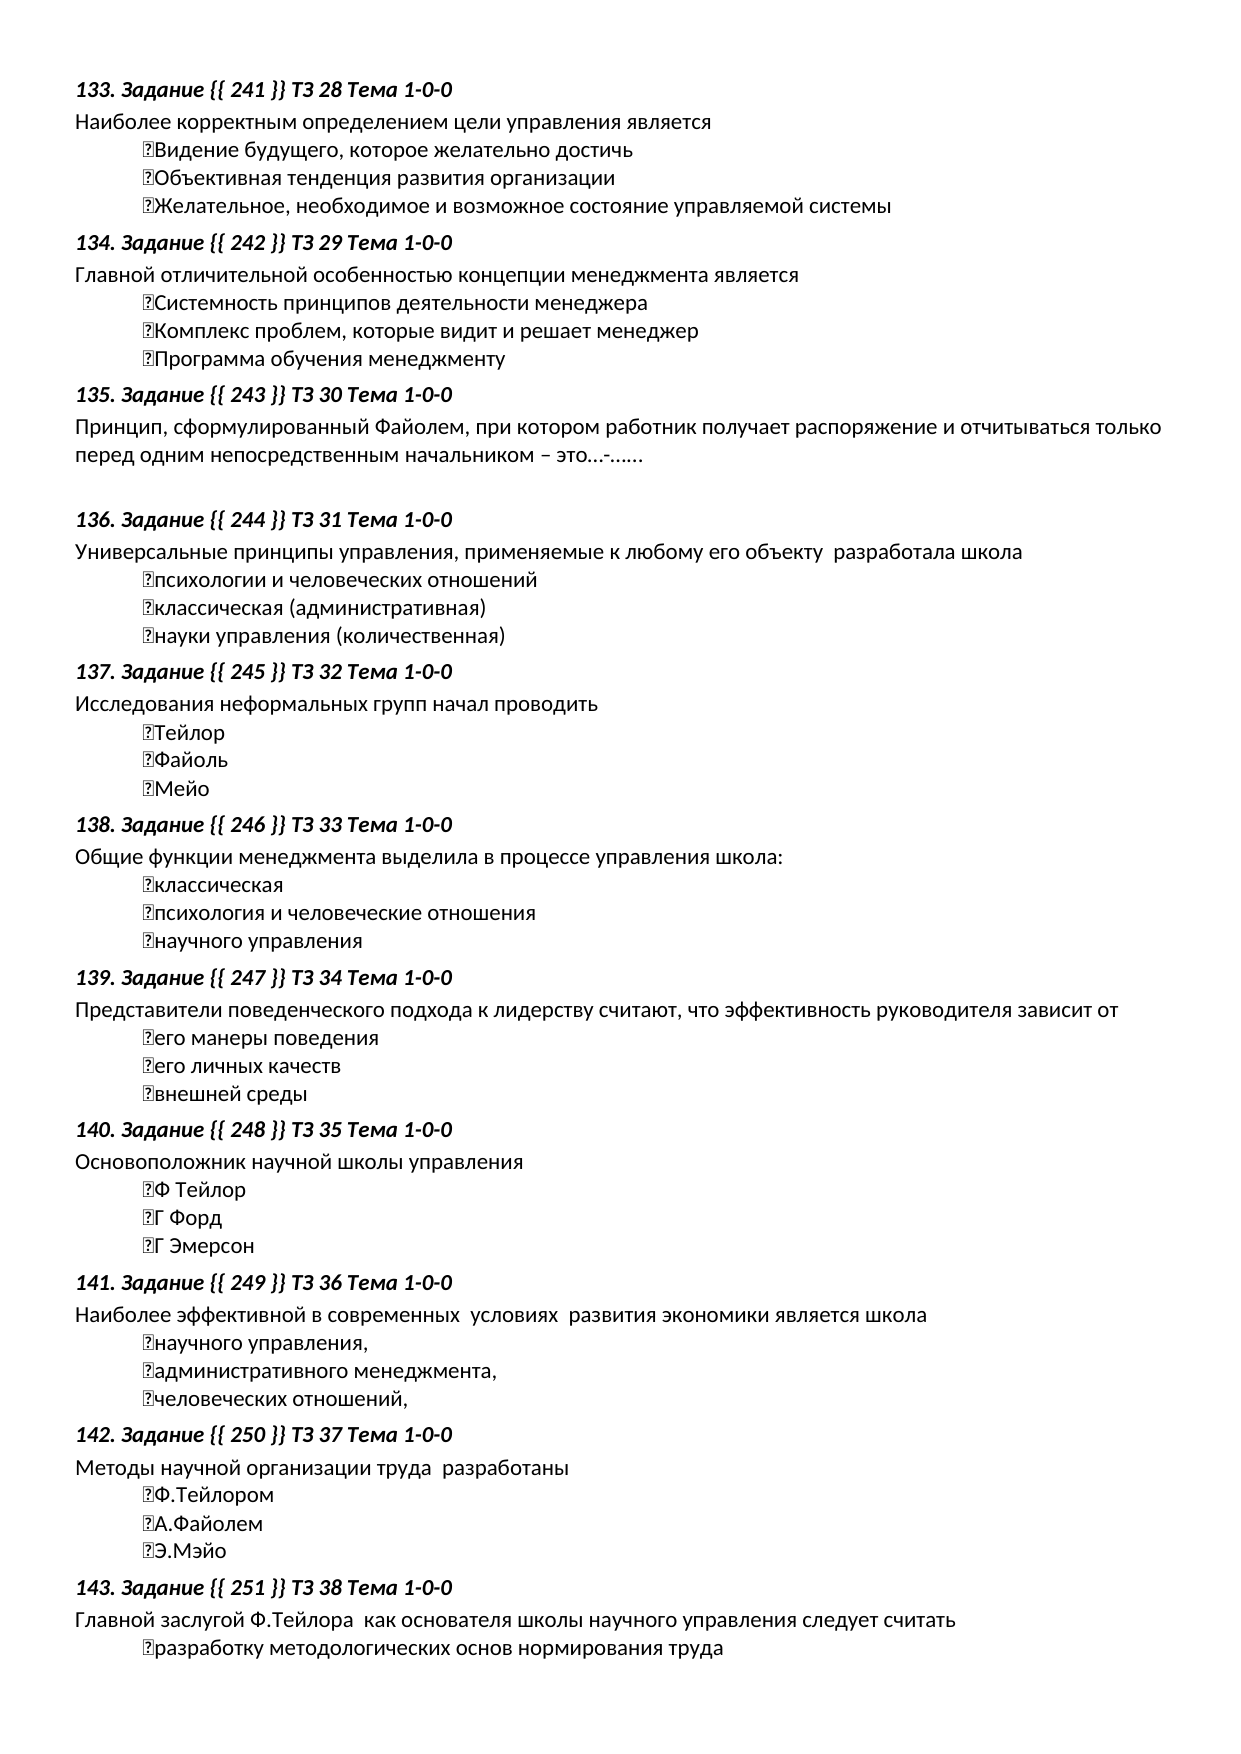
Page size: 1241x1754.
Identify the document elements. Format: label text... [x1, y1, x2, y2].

text Представители поведенческого подхода к лидерству считают, что эффективность руководителя зависит от [75, 995, 1165, 1023]
text Программа обучения менеджменту [142, 344, 1165, 372]
text 136. Задание {{ 244 }} ТЗ 31 Тема 1-0-0 [75, 505, 1165, 533]
text Основоположник научной школы управления [75, 1147, 1165, 1175]
text Наиболее корректным определением цели управления является [75, 107, 1165, 135]
text науки управления (количественная) [142, 621, 1165, 649]
text Наиболее эффективной в современных условиях развития экономики является школа [75, 1300, 1165, 1328]
text 142. Задание {{ 250 }} ТЗ 37 Тема 1-0-0 [75, 1420, 1165, 1448]
text Ф Тейлор [142, 1175, 1165, 1203]
text классическая (административная) [142, 593, 1165, 621]
text 137. Задание {{ 245 }} ТЗ 32 Тема 1-0-0 [75, 657, 1165, 685]
text Объективная тенденция развития организации [142, 163, 1165, 191]
text 135. Задание {{ 243 }} ТЗ 30 Тема 1-0-0 [75, 380, 1165, 408]
text 139. Задание {{ 247 }} ТЗ 34 Тема 1-0-0 [75, 963, 1165, 991]
text его личных качеств [142, 1051, 1165, 1079]
text Г Форд [142, 1203, 1165, 1231]
text Комплекс проблем, которые видит и решает менеджер [142, 316, 1165, 344]
text Г Эмерсон [142, 1231, 1165, 1259]
text Принцип, сформулированный Файолем, при котором работник получает распоряжение и отчитываться только перед одним непосредственным начальником – это…-…... [75, 412, 1165, 468]
text 143. Задание {{ 251 }} ТЗ 38 Тема 1-0-0 [75, 1573, 1165, 1601]
text Мейо [142, 774, 1165, 802]
text Универсальные принципы управления, применяемые к любому его объекту разработала школа [75, 537, 1165, 565]
text психология и человеческие отношения [142, 898, 1165, 926]
text 134. Задание {{ 242 }} ТЗ 29 Тема 1-0-0 [75, 228, 1165, 256]
text классическая [142, 870, 1165, 898]
text Файоль [142, 746, 1165, 774]
text Методы научной организации труда разработаны [75, 1453, 1165, 1481]
text Главной отличительной особенностью концепции менеджмента является [75, 260, 1165, 288]
text 133. Задание {{ 241 }} ТЗ 28 Тема 1-0-0 [75, 75, 1165, 103]
text научного управления, [142, 1328, 1165, 1356]
text Исследования неформальных групп начал проводить [75, 689, 1165, 718]
text Системность принципов деятельности менеджера [142, 288, 1165, 316]
text человеческих отношений, [142, 1384, 1165, 1412]
text Тейлор [142, 718, 1165, 746]
text 141. Задание {{ 249 }} ТЗ 36 Тема 1-0-0 [75, 1268, 1165, 1296]
text научного управления [142, 926, 1165, 954]
text его манеры поведения [142, 1023, 1165, 1051]
text Главной заслугой Ф.Тейлора как основателя школы научного управления следует считать [75, 1605, 1165, 1633]
text А.Файолем [142, 1509, 1165, 1537]
text 138. Задание {{ 246 }} ТЗ 33 Тема 1-0-0 [75, 810, 1165, 838]
text Видение будущего, которое желательно достичь [142, 135, 1165, 163]
text внешней среды [142, 1079, 1165, 1107]
text Ф.Тейлором [142, 1481, 1165, 1509]
text разработку методологических основ нормирования труда [142, 1633, 1165, 1661]
text психологии и человеческих отношений [142, 565, 1165, 593]
text Желательное, необходимое и возможное состояние управляемой системы [142, 191, 1165, 219]
text Э.Мэйо [142, 1537, 1165, 1565]
text Общие функции менеджмента выделила в процессе управления школа: [75, 842, 1165, 870]
text 140. Задание {{ 248 }} ТЗ 35 Тема 1-0-0 [75, 1115, 1165, 1143]
text административного менеджмента, [142, 1356, 1165, 1384]
